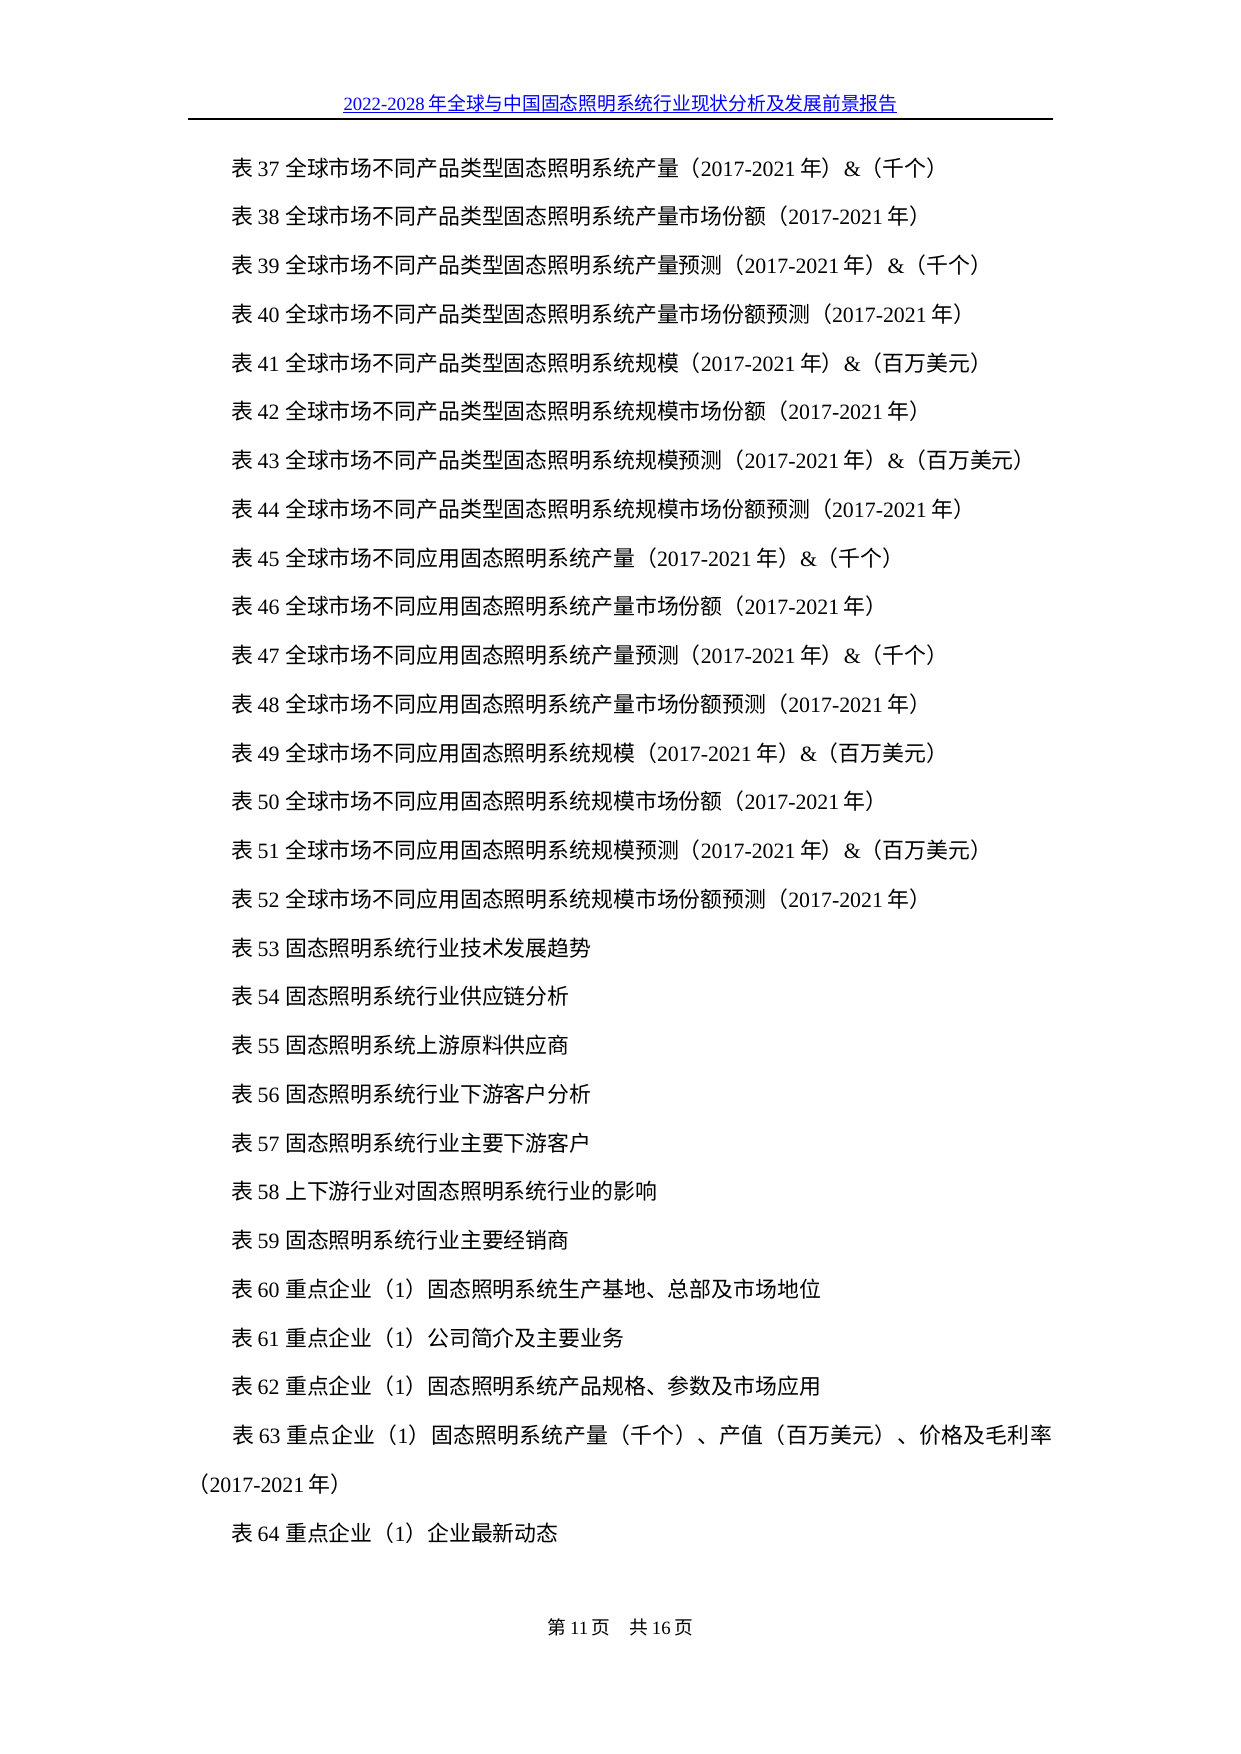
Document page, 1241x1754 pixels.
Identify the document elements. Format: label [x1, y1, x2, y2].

text [187, 150, 1053, 1548]
